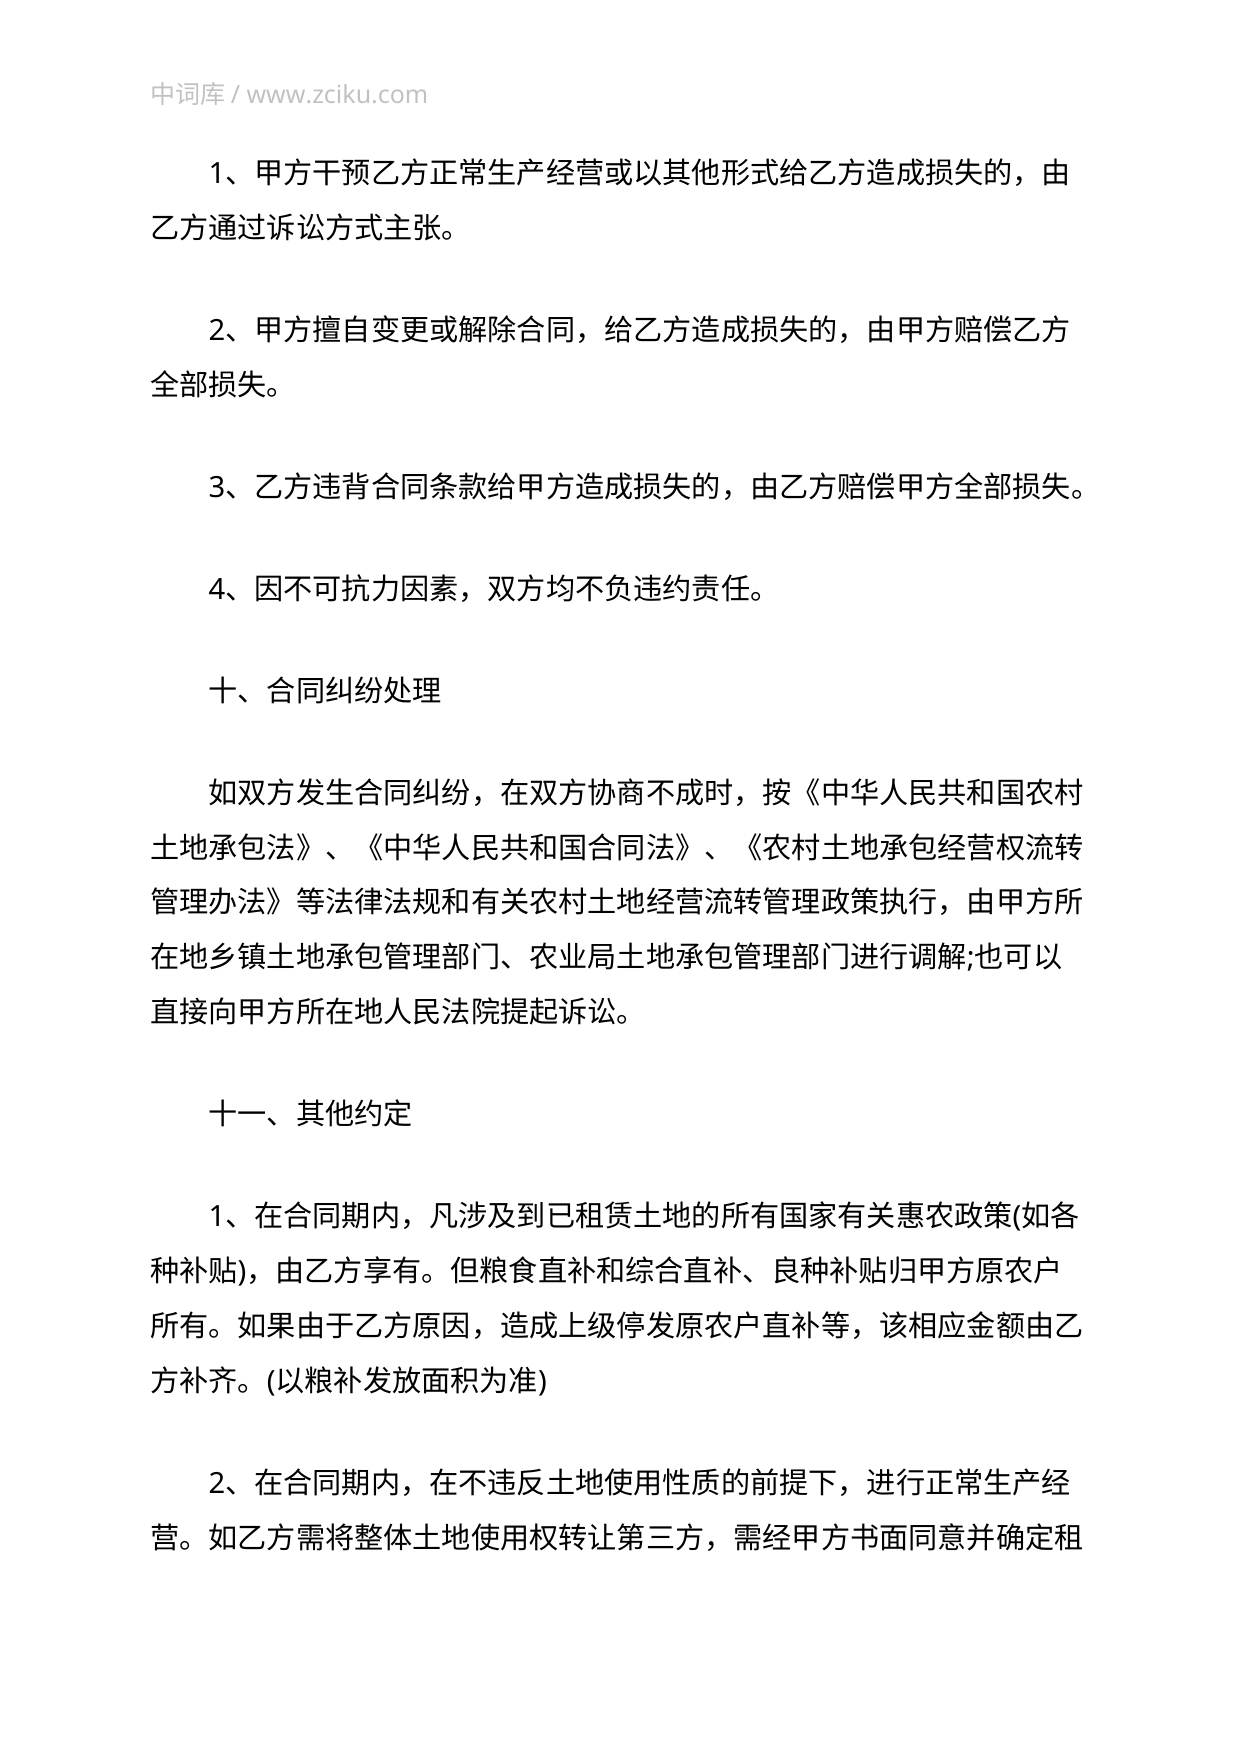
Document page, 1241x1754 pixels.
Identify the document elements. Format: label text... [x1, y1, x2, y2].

text 十一、其他约定 [150, 1091, 1090, 1133]
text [150, 1459, 1090, 1557]
text 如双方发生合同纠纷，在双方协商不成时，按《中华人民共和国农村土地承包法》、《中华人民共和国合同法》、《农村土地承包经营权流转管理办法》等法律法规和有关农村土地经营流转管理政策执行，由甲方所在地乡镇土地承包管理部门、农业局土地承包管理部门进行调解;也可以直接向甲方所在地人民法院提起诉讼。 [150, 769, 1090, 1031]
text 十、合同纠纷处理 [150, 667, 1090, 710]
text 1、甲方干预乙方正常生产经营或以其他形式给乙方造成损失的，由乙方通过诉讼方式主张。 [150, 150, 1090, 247]
text 1、在合同期内，凡涉及到已租赁土地的所有国家有关惠农政策(如各种补贴)，由乙方享有。但粮食直补和综合直补、良种补贴归甲方原农户所有。如果由于乙方原因，造成上级停发原农户直补等，该相应金额由乙方补齐。(以粮补发放面积为准) [150, 1192, 1090, 1400]
text 3、乙方违背合同条款给甲方造成损失的，由乙方赔偿甲方全部损失。 [150, 463, 1090, 506]
text 4、因不可抗力因素，双方均不负违约责任。 [150, 566, 1090, 608]
text 2、甲方擅自变更或解除合同，给乙方造成损失的，由甲方赔偿乙方全部损失。 [150, 307, 1090, 404]
